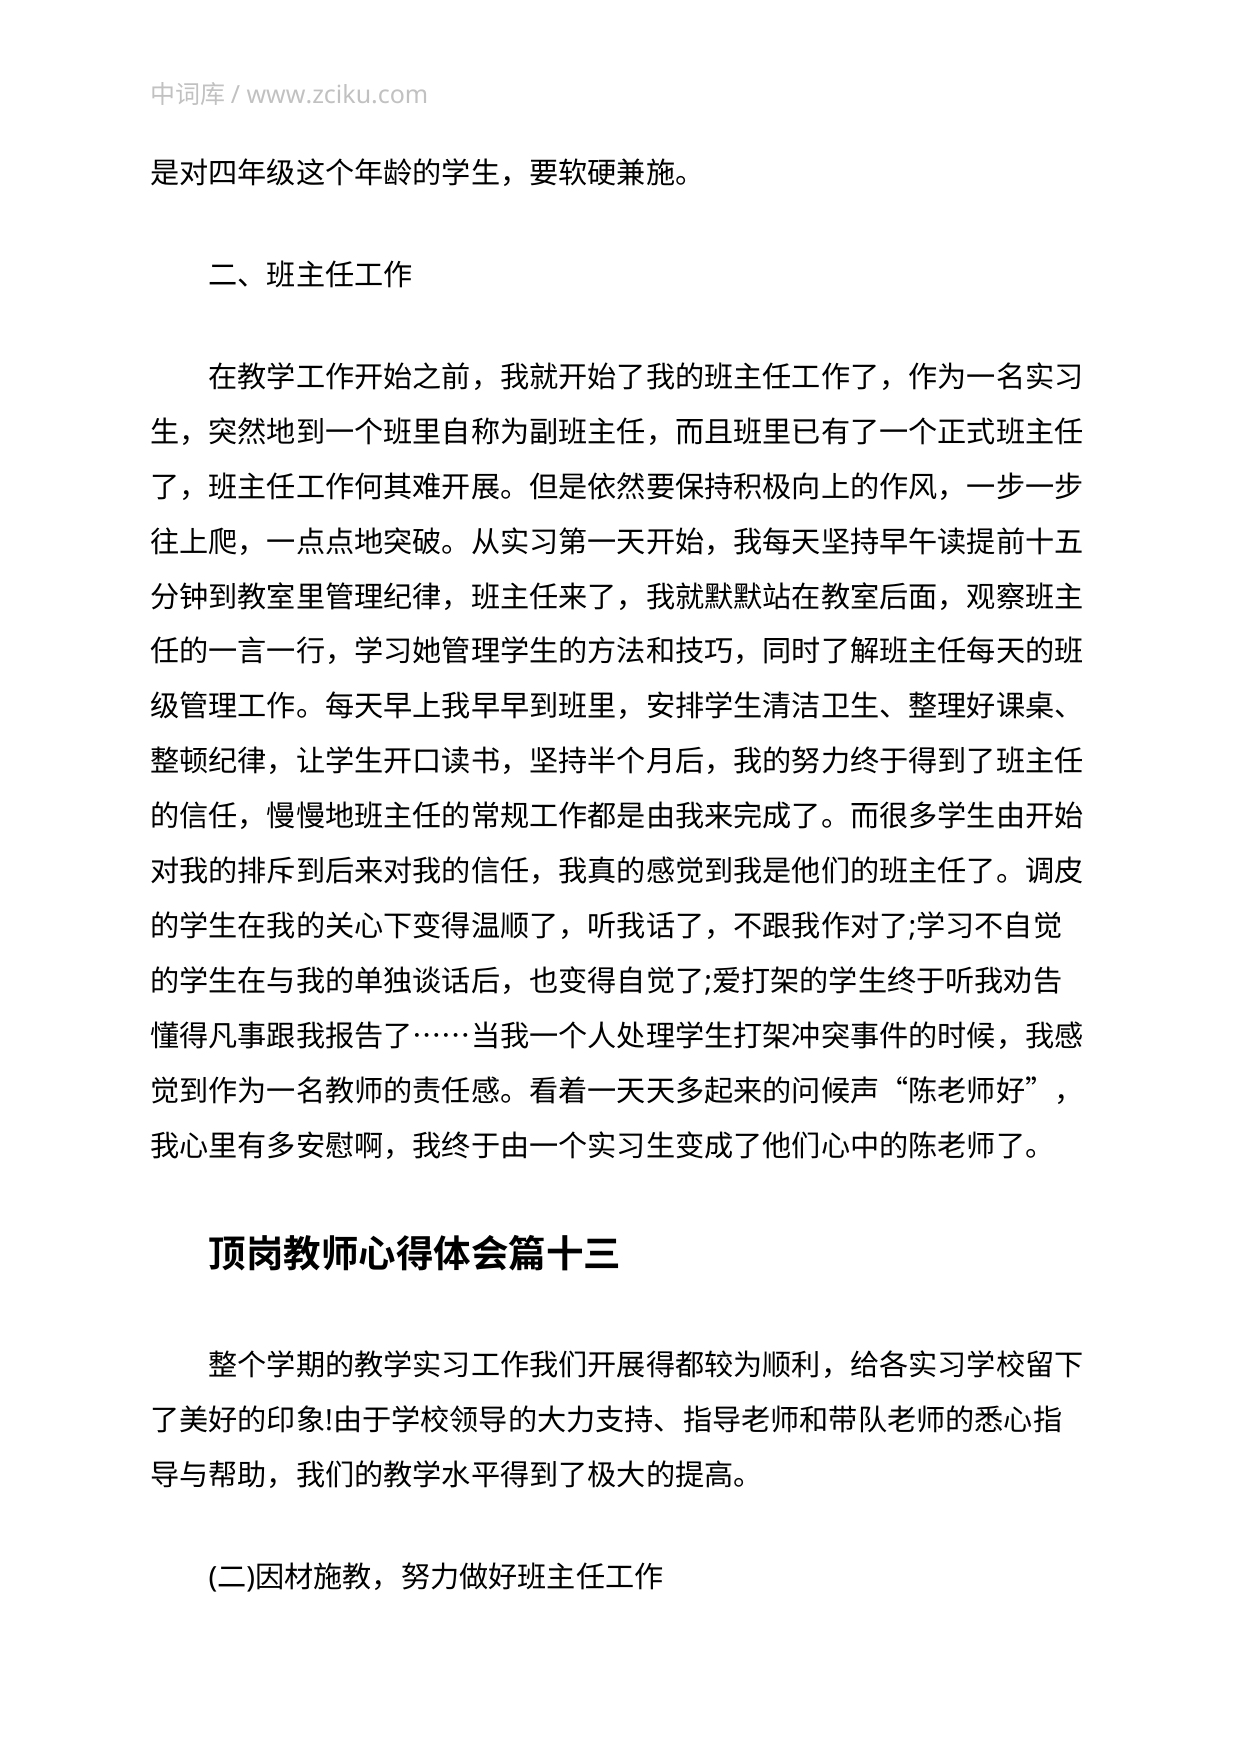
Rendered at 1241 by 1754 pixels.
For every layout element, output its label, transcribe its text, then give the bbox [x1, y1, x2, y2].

text (二)因材施教，努力做好班主任工作 [150, 1553, 1090, 1596]
text 在教学工作开始之前，我就开始了我的班主任工作了，作为一名实习生，突然地到一个班里自称为副班主任，而且班里已有了一个正式班主任了，班主任工作何其难开展。但是依然要保持积极向上的作风，一步一步往上爬，一点点地突破。从实习第一天开始，我每天坚持早午读提前十五分钟到教室里管理纪律，班主任来了，我就默默站在教室后面，观察班主任的一言一行，学习她管理学生的方法和技巧，同时了解班主任每天的班级管理工作。每天早上我早早到班里，安排学生清洁卫生、整理好课桌、整顿纪律，让学生开口读书，坚持半个月后，我的努力终于得到了班主任的信任，慢慢地班主任的常规工作都是由我来完成了。而很多学生由开始对我的排斥到后来对我的信任，我真的感觉到我是他们的班主任了。调皮的学生在我的关心下变得温顺了，听我话了，不跟我作对了;学习不自觉的学生在与我的单独谈话后，也变得自觉了;爱打架的学生终于听我劝告懂得凡事跟我报告了……当我一个人处理学生打架冲突事件的时候，我感觉到作为一名教师的责任感。看着一天天多起来的问候声“陈老师好”，我心里有多安慰啊，我终于由一个实习生变成了他们心中的陈老师了。 [150, 353, 1090, 1164]
text 整个学期的教学实习工作我们开展得都较为顺利，给各实习学校留下了美好的印象!由于学校领导的大力支持、指导老师和带队老师的悉心指导与帮助，我们的教学水平得到了极大的提高。 [150, 1341, 1090, 1494]
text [150, 150, 1090, 192]
text 顶岗教师心得体会篇十三 [150, 1224, 1090, 1278]
text 二、班主任工作 [150, 252, 1090, 294]
